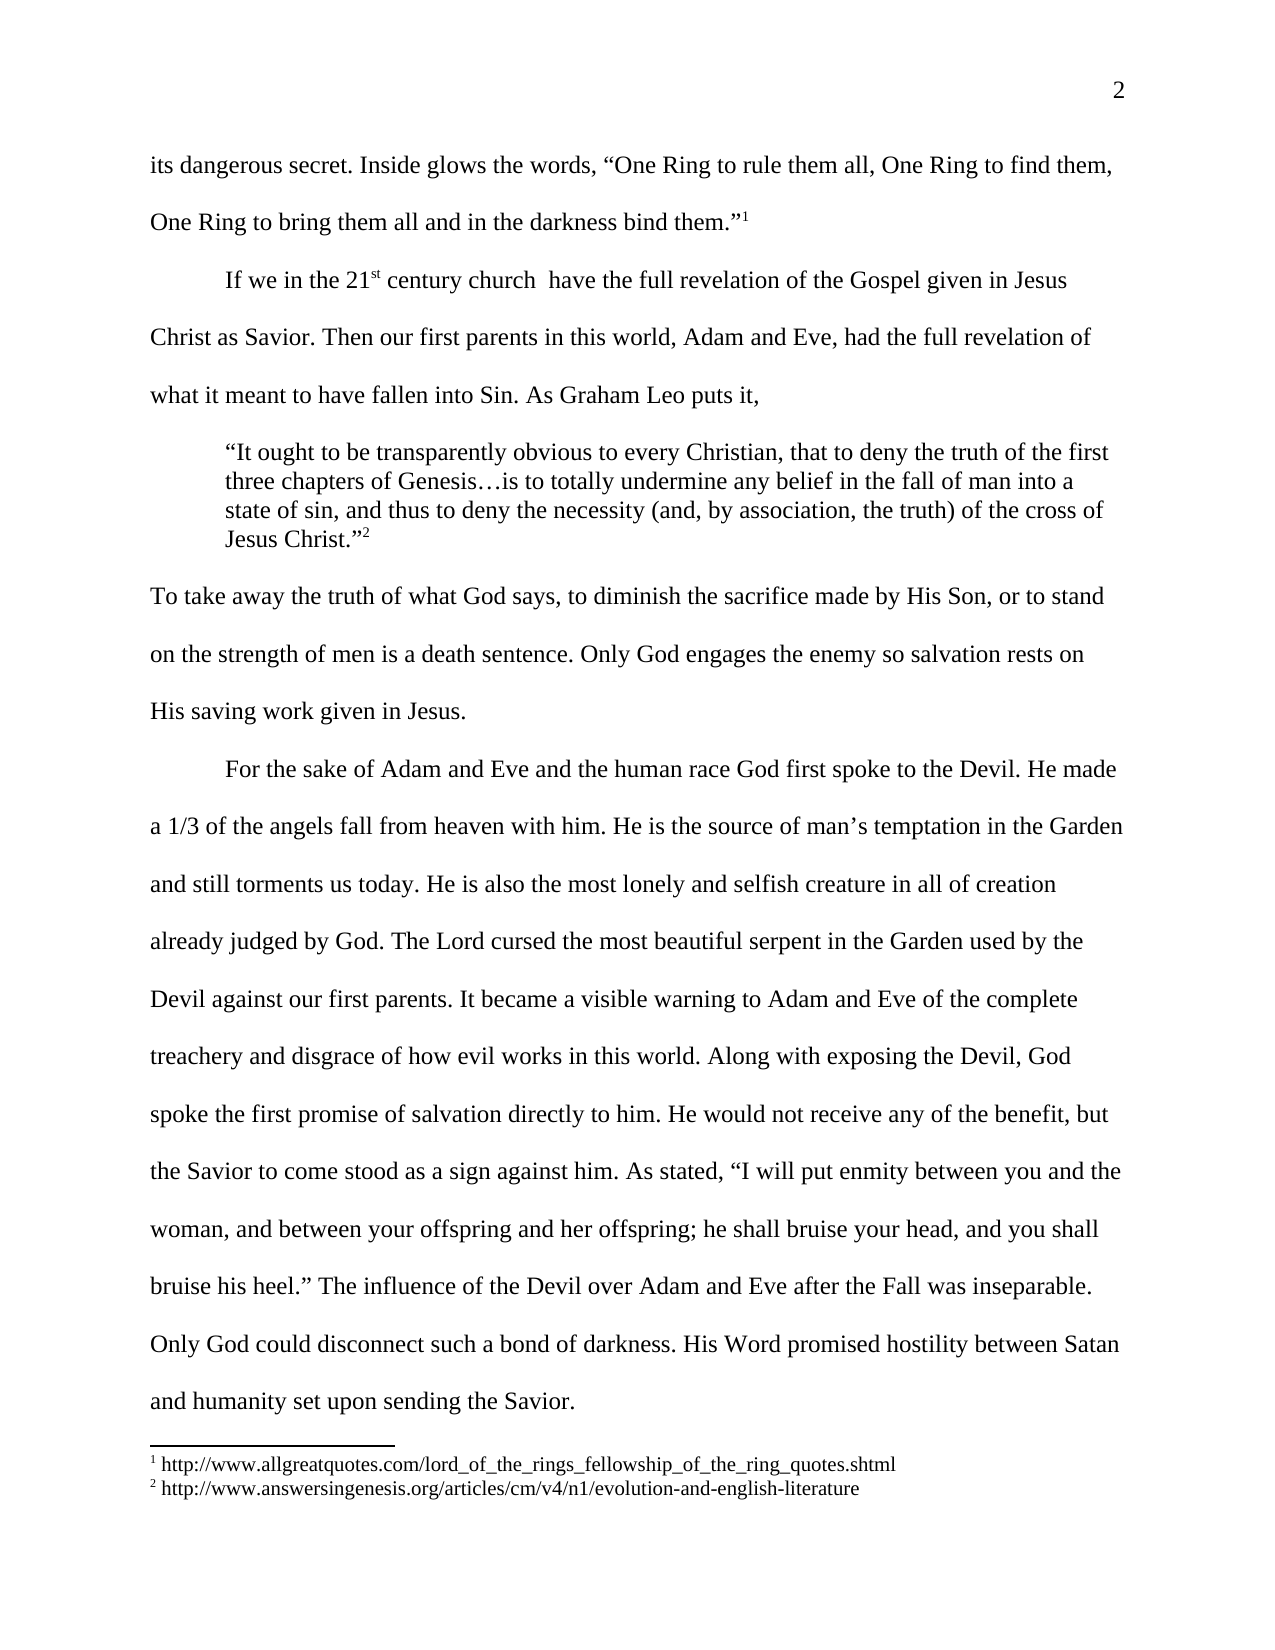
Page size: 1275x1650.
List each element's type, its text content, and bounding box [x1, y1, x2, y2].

text To take away the truth of what God says, to diminish the sacrifice made by His Son, or to stand on the strength of men is a death sentence. Only God engages the enemy so salvation rests on His saving work given in Jesus. [150, 581, 1125, 725]
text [150, 150, 1125, 236]
text For the sake of Adam and Eve and the human race God first spoke to the Devil. He made a 1/3 of the angels fall from heaven with him. He is the source of man’s temptation in the Garden and still torments us today. He is also the most lonely and selfish creature in all of creation already judged by God. The Lord cursed the most beautiful serpent in the Garden used by the Devil against our first parents. It became a visible warning to Adam and Eve of the complete treachery and disgrace of how evil works in this world. Along with exposing the Devil, God spoke the first promise of salvation directly to him. He would not receive any of the benefit, but the Savior to come stood as a sign against him. As stated, “I will put enmity between you and the woman, and between your offspring and her offspring; he shall bruise your head, and you shall bruise his heel.” The influence of the Devil over Adam and Eve after the Fall was inseparable. Only God could disconnect such a bond of darkness. His Word promised hostility between Satan and humanity set upon sending the Savior. [150, 754, 1125, 1415]
text “It ought to be transparently obvious to every Christian, that to deny the truth of the first three chapters of Genesis…is to totally undermine any belief in the fall of man into a state of sin, and thus to deny the necessity (and, by association, the truth) of the cross of Jesus Christ.” [225, 437, 1125, 552]
text If we in the 21st century church have the full revelation of the Gospel given in Jesus Christ as Savior. Then our first parents in this world, Adam and Eve, had the full revelation of what it meant to have fallen into Sin. As Graham Leo puts it, [150, 265, 1125, 409]
